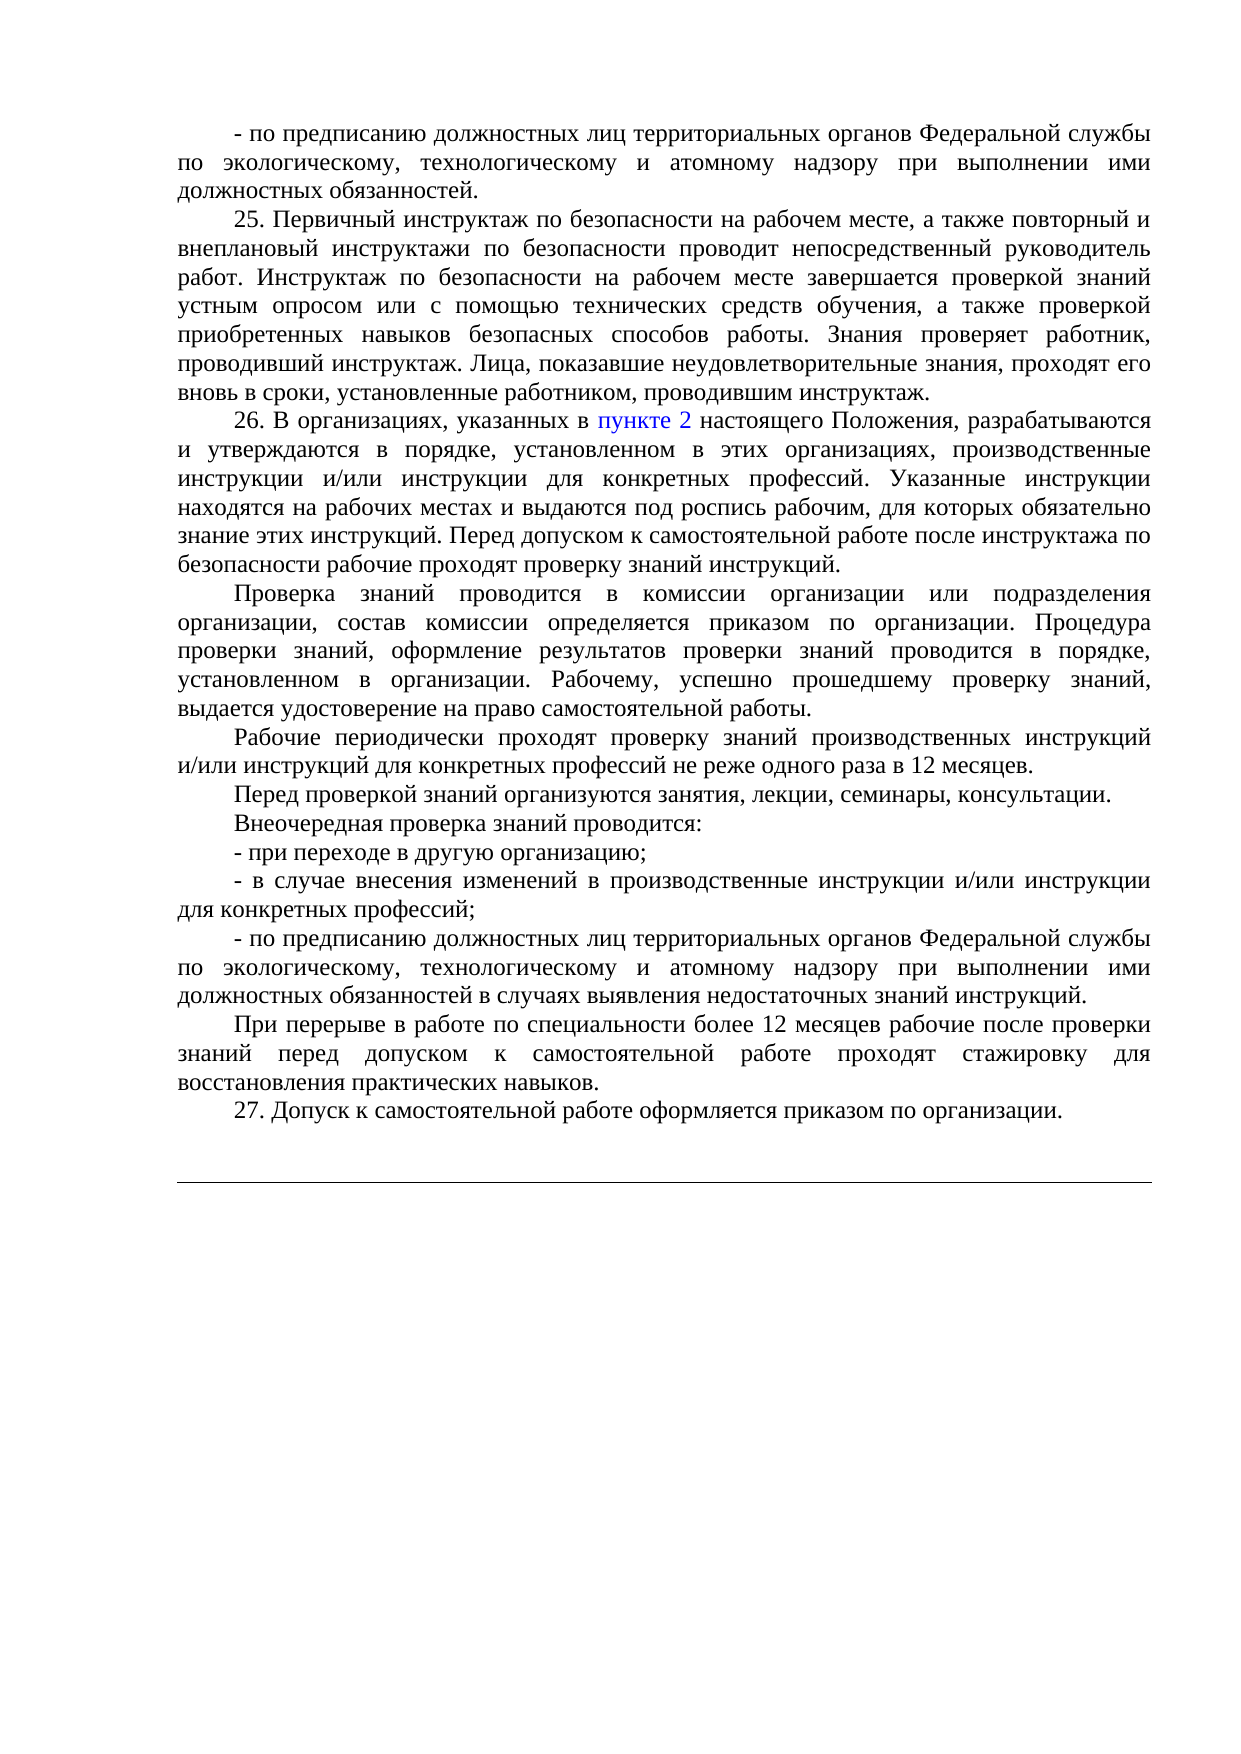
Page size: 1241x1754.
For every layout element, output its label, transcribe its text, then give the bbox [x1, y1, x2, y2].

text 27. Допуск к самостоятельной работе оформляется приказом по организации. [177, 1096, 1152, 1124]
text - при переходе в другую организацию; [177, 837, 1152, 866]
text При перерыве в работе по специальности более 12 месяцев рабочие после проверки знаний перед допуском к самостоятельной работе проходят стажировку для восстановления практических навыков. [177, 1009, 1152, 1096]
text Перед проверкой знаний организуются занятия, лекции, семинары, консультации. [177, 779, 1152, 808]
text Внеочередная проверка знаний проводится: [177, 808, 1152, 837]
text Рабочие периодически проходят проверку знаний производственных инструкций и/или инструкций для конкретных профессий не реже одного раза в 12 месяцев. [177, 722, 1152, 779]
text 25. Первичный инструктаж по безопасности на рабочем месте, а также повторный и внеплановый инструктажи по безопасности проводит непосредственный руководитель работ. Инструктаж по безопасности на рабочем месте завершается проверкой знаний устным опросом или с помощью технических средств обучения, а также проверкой приобретенных навыков безопасных способов работы. Знания проверяет работник, проводивший инструктаж. Лица, показавшие неудовлетворительные знания, проходят его вновь в сроки, установленные работником, проводившим инструктаж. [177, 204, 1152, 406]
text 26. В организациях, указанных в пункте 2 настоящего Положения, разрабатываются и утверждаются в порядке, установленном в этих организациях, производственные инструкции и/или инструкции для конкретных профессий. Указанные инструкции находятся на рабочих местах и выдаются под роспись рабочим, для которых обязательно знание этих инструкций. Перед допуском к самостоятельной работе после инструктажа по безопасности рабочие проходят проверку знаний инструкций. [177, 406, 1152, 578]
text Проверка знаний проводится в комиссии организации или подразделения организации, состав комиссии определяется приказом по организации. Процедура проверки знаний, оформление результатов проверки знаний проводится в порядке, установленном в организации. Рабочему, успешно прошедшему проверку знаний, выдается удостоверение на право самостоятельной работы. [177, 578, 1152, 722]
text - по предписанию должностных лиц территориальных органов Федеральной службы по экологическому, технологическому и атомному надзору при выполнении ими должностных обязанностей. [177, 118, 1152, 204]
text - по предписанию должностных лиц территориальных органов Федеральной службы по экологическому, технологическому и атомному надзору при выполнении ими должностных обязанностей в случаях выявления недостаточных знаний инструкций. [177, 923, 1152, 1009]
text - в случае внесения изменений в производственные инструкции и/или инструкции для конкретных профессий; [177, 866, 1152, 923]
